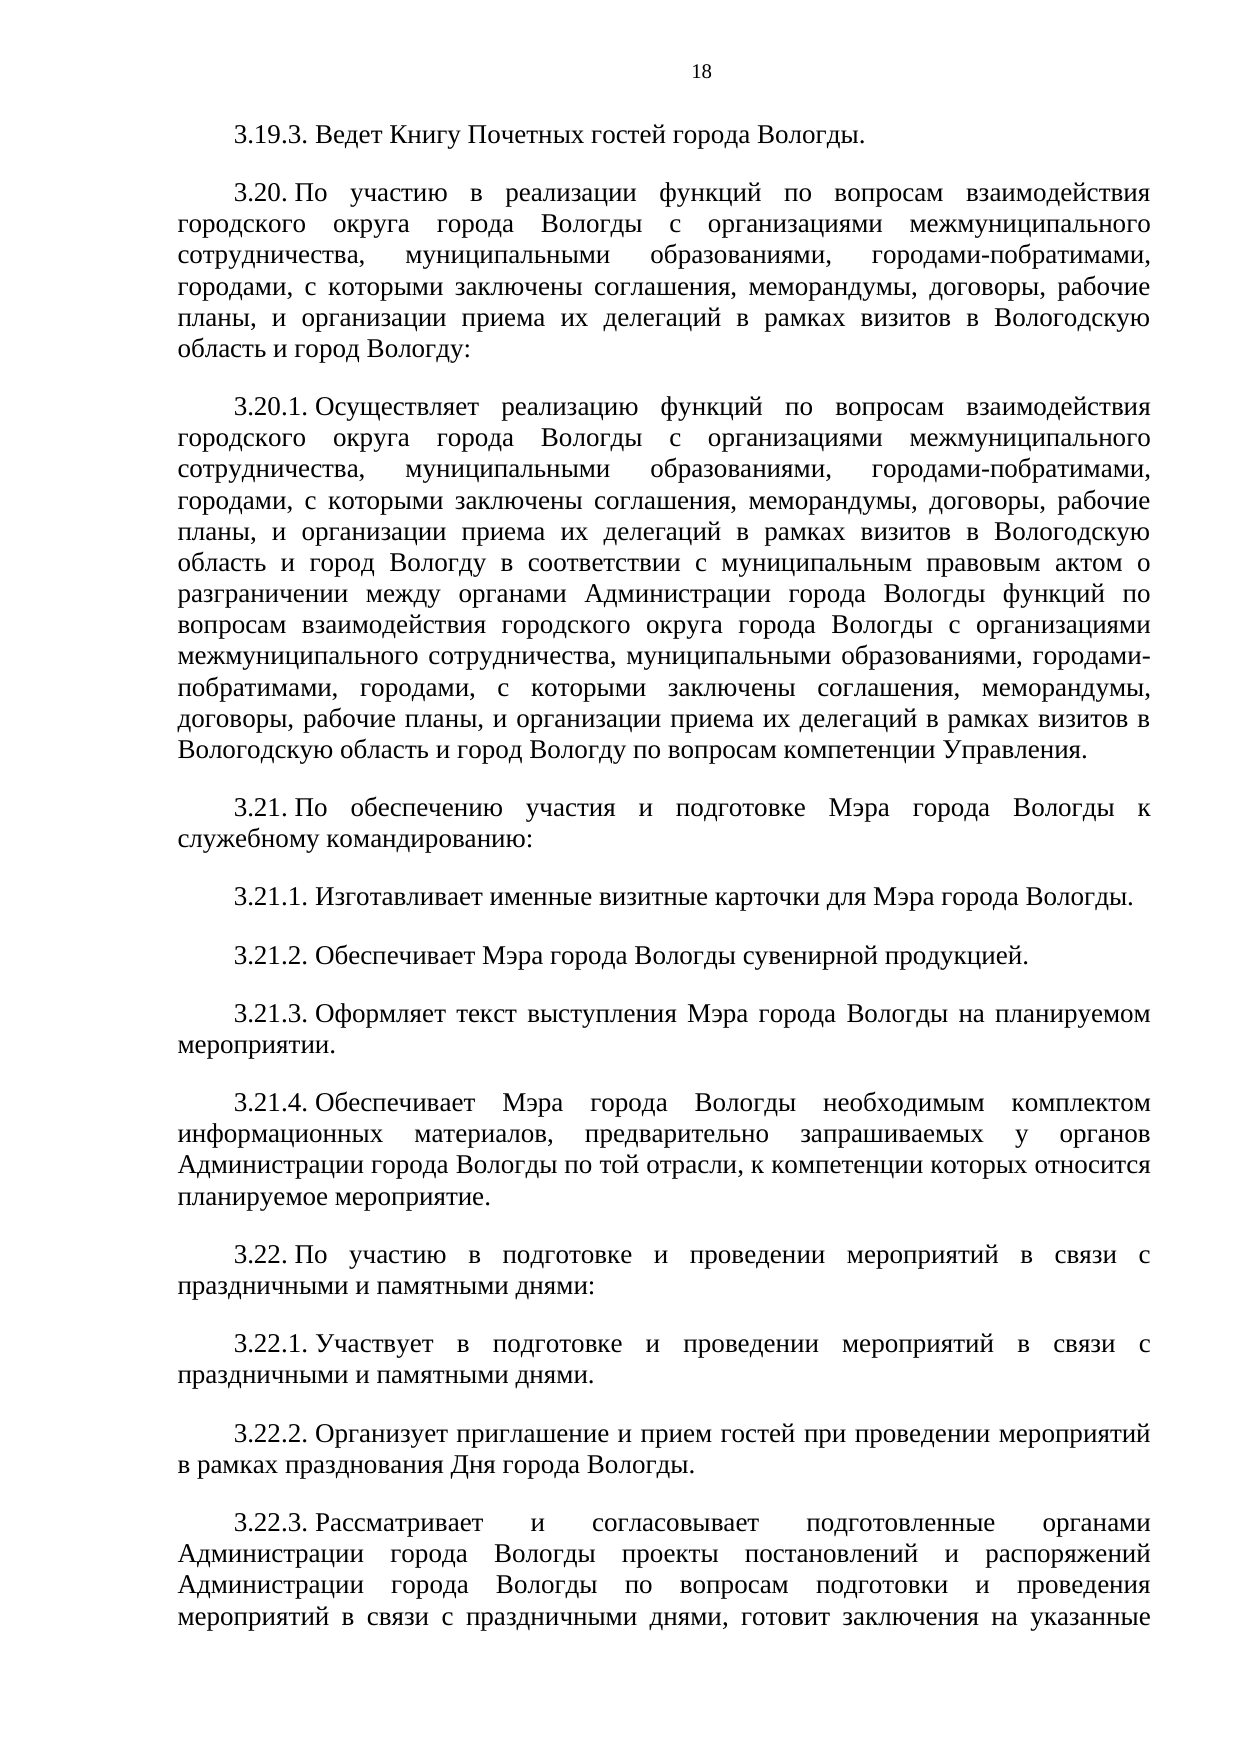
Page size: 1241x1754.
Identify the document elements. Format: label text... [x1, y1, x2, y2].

text 3.22. По участию в подготовке и проведении мероприятий в связи с праздничными и памятными днями: [177, 1238, 1152, 1300]
text 3.21.3. Оформляет текст выступления Мэра города Вологды на планируемом мероприятии. [177, 997, 1152, 1059]
text 3.22.1. Участвует в подготовке и проведении мероприятий в связи с праздничными и памятными днями. [177, 1327, 1152, 1390]
text 3.19.3. Ведет Книгу Почетных гостей города Вологды. [177, 118, 1152, 149]
text 3.21.2. Обеспечивает Мэра города Вологды сувенирной продукцией. [177, 939, 1152, 970]
text 3.22.2. Организует приглашение и прием гостей при проведении мероприятий в рамках празднования Дня города Вологды. [177, 1417, 1152, 1479]
text 3.21.1. Изготавливает именные визитные карточки для Мэра города Вологды. [177, 881, 1152, 912]
text 3.20. По участию в реализации функций по вопросам взаимодействия городского округа города Вологды с организациями межмуниципального сотрудничества, муниципальными образованиями, городами-побратимами, городами, с которыми заключены соглашения, меморандумы, договоры, рабочие планы, и организации приема их делегаций в рамках визитов в Вологодскую область и город Вологду: [177, 176, 1152, 363]
text 3.21.4. Обеспечивает Мэра города Вологды необходимым комплектом информационных материалов, предварительно запрашиваемых у органов Администрации города Вологды по той отрасли, к компетенции которых относится планируемое мероприятие. [177, 1086, 1152, 1211]
text 3.20.1. Осуществляет реализацию функций по вопросам взаимодействия городского округа города Вологды с организациями межмуниципального сотрудничества, муниципальными образованиями, городами-побратимами, городами, с которыми заключены соглашения, меморандумы, договоры, рабочие планы, и организации приема их делегаций в рамках визитов в Вологодскую область и город Вологду в соответствии с муниципальным правовым актом о разграничении между органами Администрации города Вологды функций по вопросам взаимодействия городского округа города Вологды с организациями межмуниципального сотрудничества, муниципальными образованиями, городами-побратимами, городами, с которыми заключены соглашения, меморандумы, договоры, рабочие планы, и организации приема их делегаций в рамках визитов в Вологодскую область и город Вологду по вопросам компетенции Управления. [177, 390, 1152, 764]
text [177, 1506, 1152, 1631]
text 3.21. По обеспечению участия и подготовке Мэра города Вологды к служебному командированию: [177, 791, 1152, 853]
